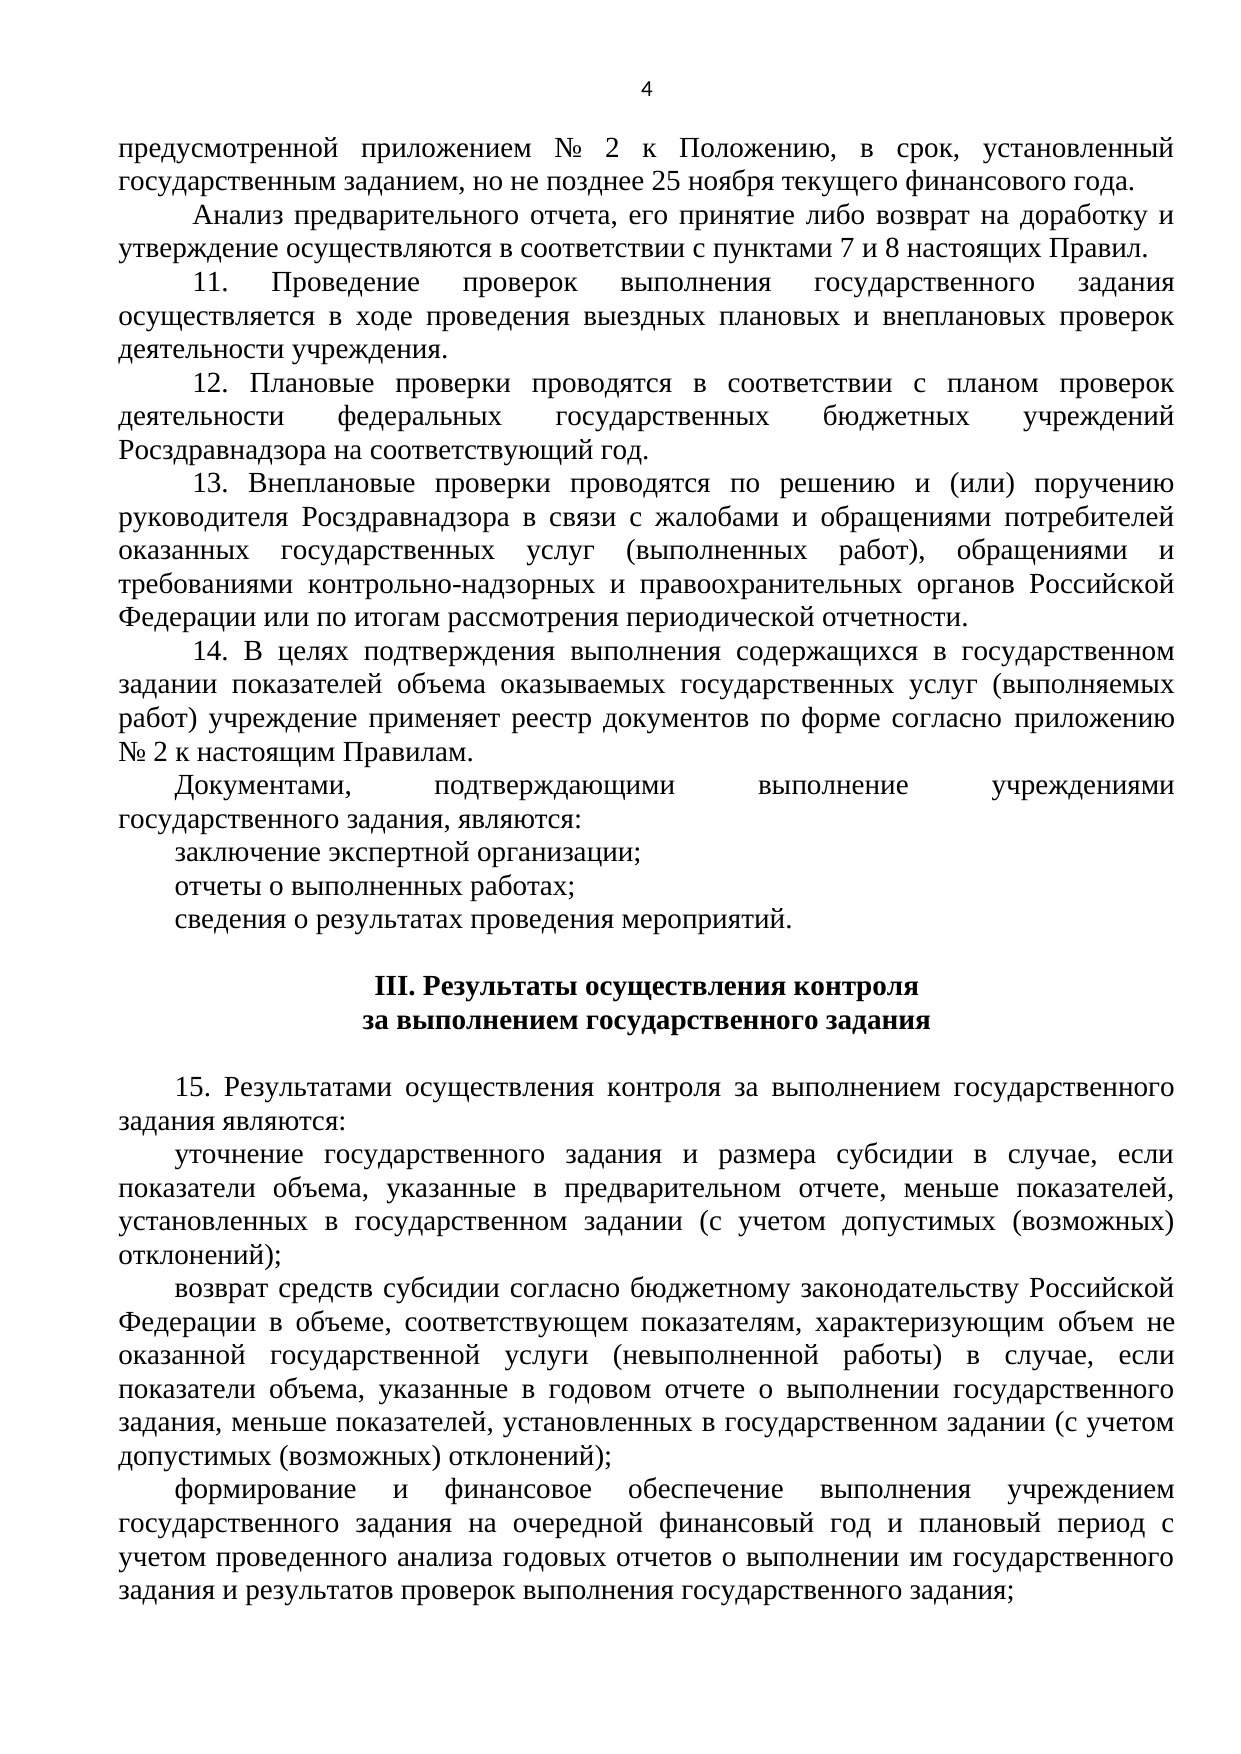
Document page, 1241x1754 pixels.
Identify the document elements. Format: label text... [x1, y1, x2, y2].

title за выполнением государственного задания [118, 1002, 1175, 1036]
text Документами, подтверждающими выполнение учреждениями государственного задания, являются: [118, 767, 1175, 834]
title III. Результаты осуществления контроля [118, 968, 1175, 1002]
text заключение экспертной организации; [118, 834, 1175, 868]
text сведения о результатах проведения мероприятий. [118, 901, 1175, 935]
text 14. В целях подтверждения выполнения содержащихся в государственном задании показателей объема оказываемых государственных услуг (выполняемых работ) учреждение применяет реестр документов по форме согласно приложению № 2 к настоящим Правилам. [118, 633, 1175, 767]
text Анализ предварительного отчета, его принятие либо возврат на доработку и утверждение осуществляются в соответствии с пунктами 7 и 8 настоящих Правил. [118, 197, 1175, 264]
text 12. Плановые проверки проводятся в соответствии с планом проверок деятельности федеральных государственных бюджетных учреждений Росздравнадзора на соответствующий год. [118, 365, 1175, 465]
text 15. Результатами осуществления контроля за выполнением государственного задания являются: [118, 1069, 1175, 1136]
text формирование и финансовое обеспечение выполнения учреждением государственного задания на очередной финансовый год и плановый период с учетом проведенного анализа годовых отчетов о выполнении им государственного задания и результатов проверок выполнения государственного задания; [118, 1472, 1175, 1606]
text 13. Внеплановые проверки проводятся по решению и (или) поручению руководителя Росздравнадзора в связи с жалобами и обращениями потребителей оказанных государственных услуг (выполненных работ), обращениями и требованиями контрольно-надзорных и правоохранительных органов Российской Федерации или по итогам рассмотрения периодической отчетности. [118, 465, 1175, 633]
text уточнение государственного задания и размера субсидии в случае, если показатели объема, указанные в предварительном отчете, меньше показателей, установленных в государственном задании (с учетом допустимых (возможных) отклонений); [118, 1136, 1175, 1270]
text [118, 130, 1175, 197]
text отчеты о выполненных работах; [118, 868, 1175, 901]
text 11. Проведение проверок выполнения государственного задания осуществляется в ходе проведения выездных плановых и внеплановых проверок деятельности учреждения. [118, 264, 1175, 365]
text возврат средств субсидии согласно бюджетному законодательству Российской Федерации в объеме, соответствующем показателям, характеризующим объем не оказанной государственной услуги (невыполненной работы) в случае, если показатели объема, указанные в годовом отчете о выполнении государственного задания, меньше показателей, установленных в государственном задании (с учетом допустимых (возможных) отклонений); [118, 1270, 1175, 1472]
